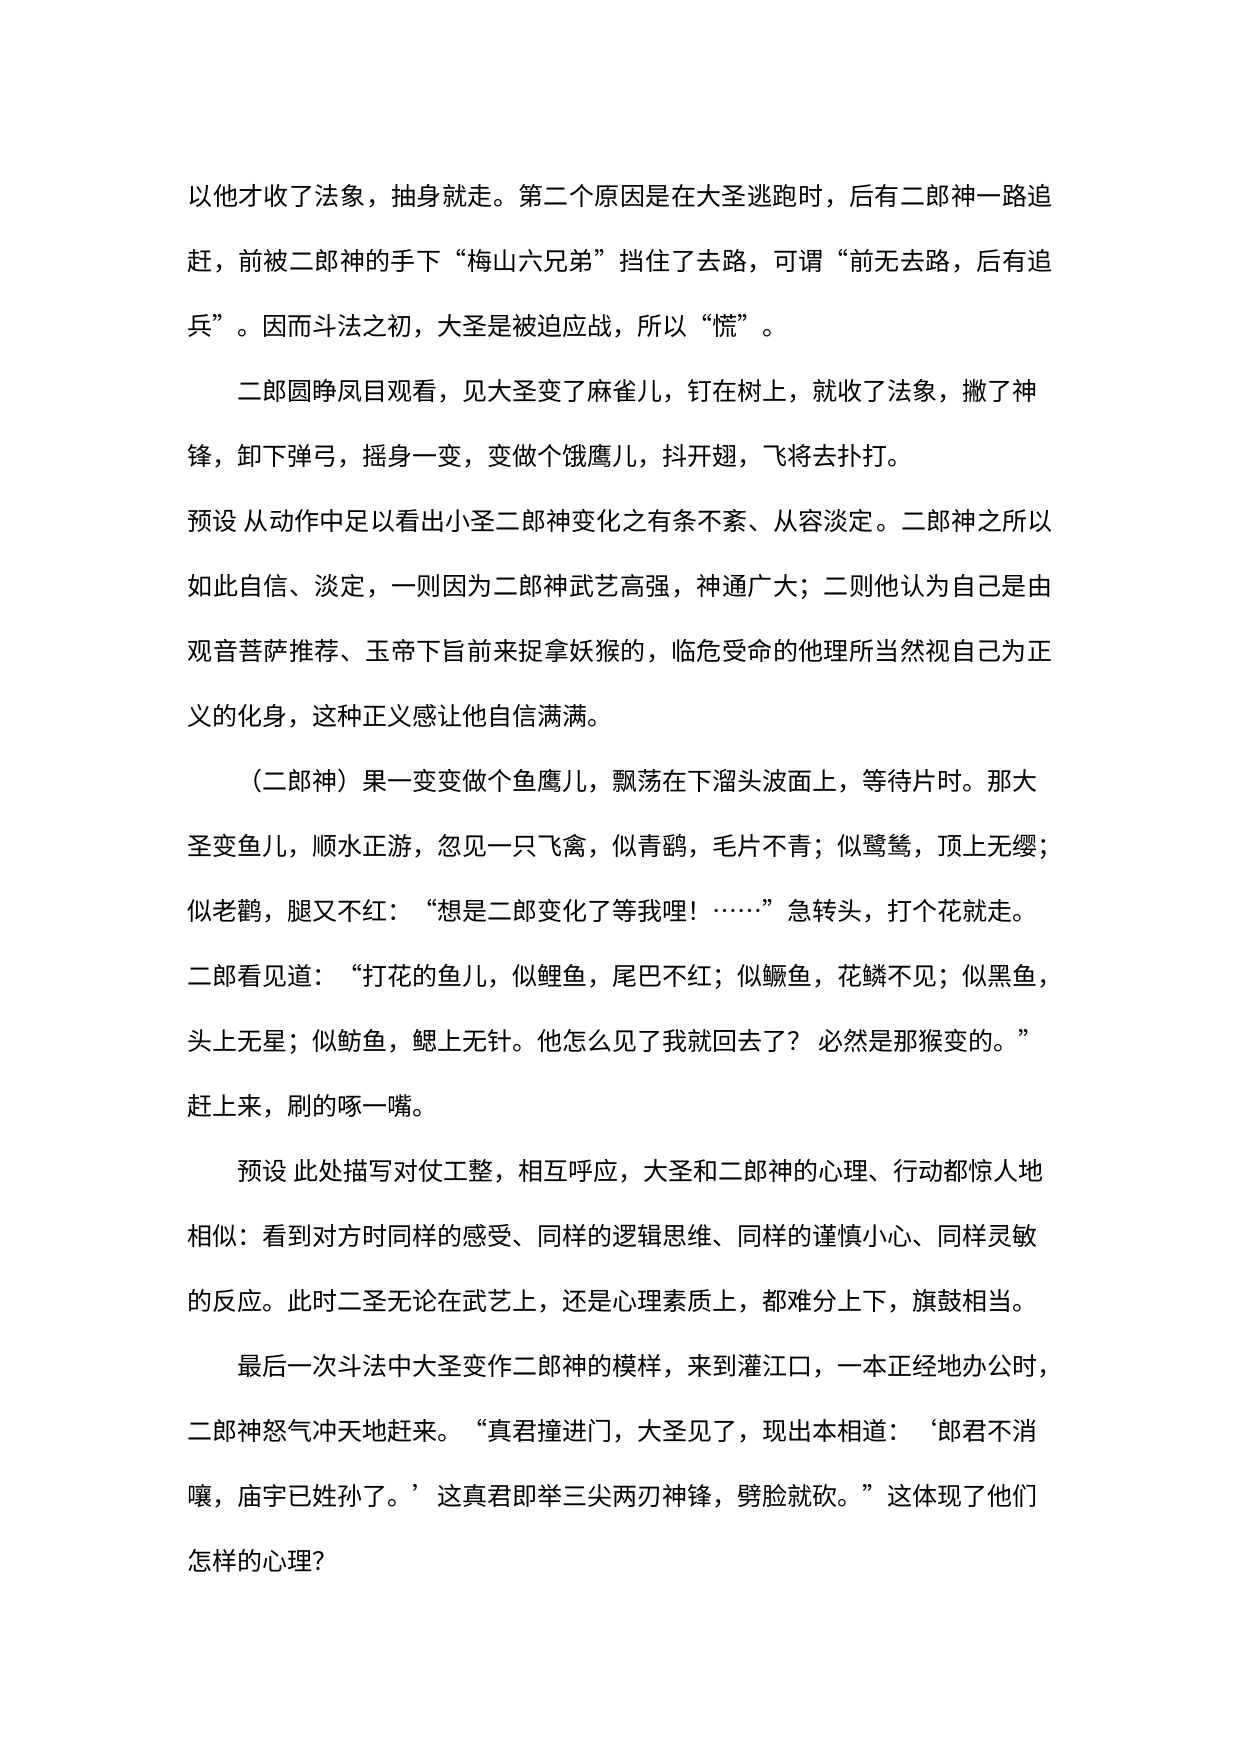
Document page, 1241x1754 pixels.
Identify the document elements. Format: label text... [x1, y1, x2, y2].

text 二郎圆睁凤目观看，见大圣变了麻雀儿，钉在树上，就收了法象，撇了神锋，卸下弹弓，摇身一变，变做个饿鹰儿，抖开翅，飞将去扑打。 [187, 357, 1053, 487]
text 预设 从动作中足以看出小圣二郎神变化之有条不紊、从容淡定。二郎神之所以如此自信、淡定，一则因为二郎神武艺高强，神通广大；二则他认为自己是由观音菩萨推荐、玉帝下旨前来捉拿妖猴的，临危受命的他理所当然视自己为正义的化身，这种正义感让他自信满满。 [187, 487, 1053, 747]
text （二郎神）果一变变做个鱼鹰儿，飘荡在下溜头波面上，等待片时。那大圣变鱼儿，顺水正游，忽见一只飞禽，似青鹞，毛片不青；似鹭鸶，顶上无缨；似老鹳，腿又不红：“想是二郎变化了等我哩！……”急转头，打个花就走。二郎看见道：“打花的鱼儿，似鲤鱼，尾巴不红；似鳜鱼，花鳞不见；似黑鱼，头上无星；似鲂鱼，鳃上无针。他怎么见了我就回去了？ 必然是那猴变的。”赶上来，刷的啄一嘴。 [187, 747, 1053, 1137]
text 预设 此处描写对仗工整，相互呼应，大圣和二郎神的心理、行动都惊人地相似：看到对方时同样的感受、同样的逻辑思维、同样的谨慎小心、同样灵敏的反应。此时二圣无论在武艺上，还是心理素质上，都难分上下，旗鼓相当。 [187, 1137, 1053, 1332]
text 最后一次斗法中大圣变作二郎神的模样，来到灌江口，一本正经地办公时，二郎神怒气冲天地赶来。“真君撞进门，大圣见了，现出本相道：‘郎君不消嚷，庙宇已姓孙了。’这真君即举三尖两刃神锋，劈脸就砍。”这体现了他们怎样的心理？ [187, 1332, 1053, 1592]
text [187, 162, 1053, 357]
